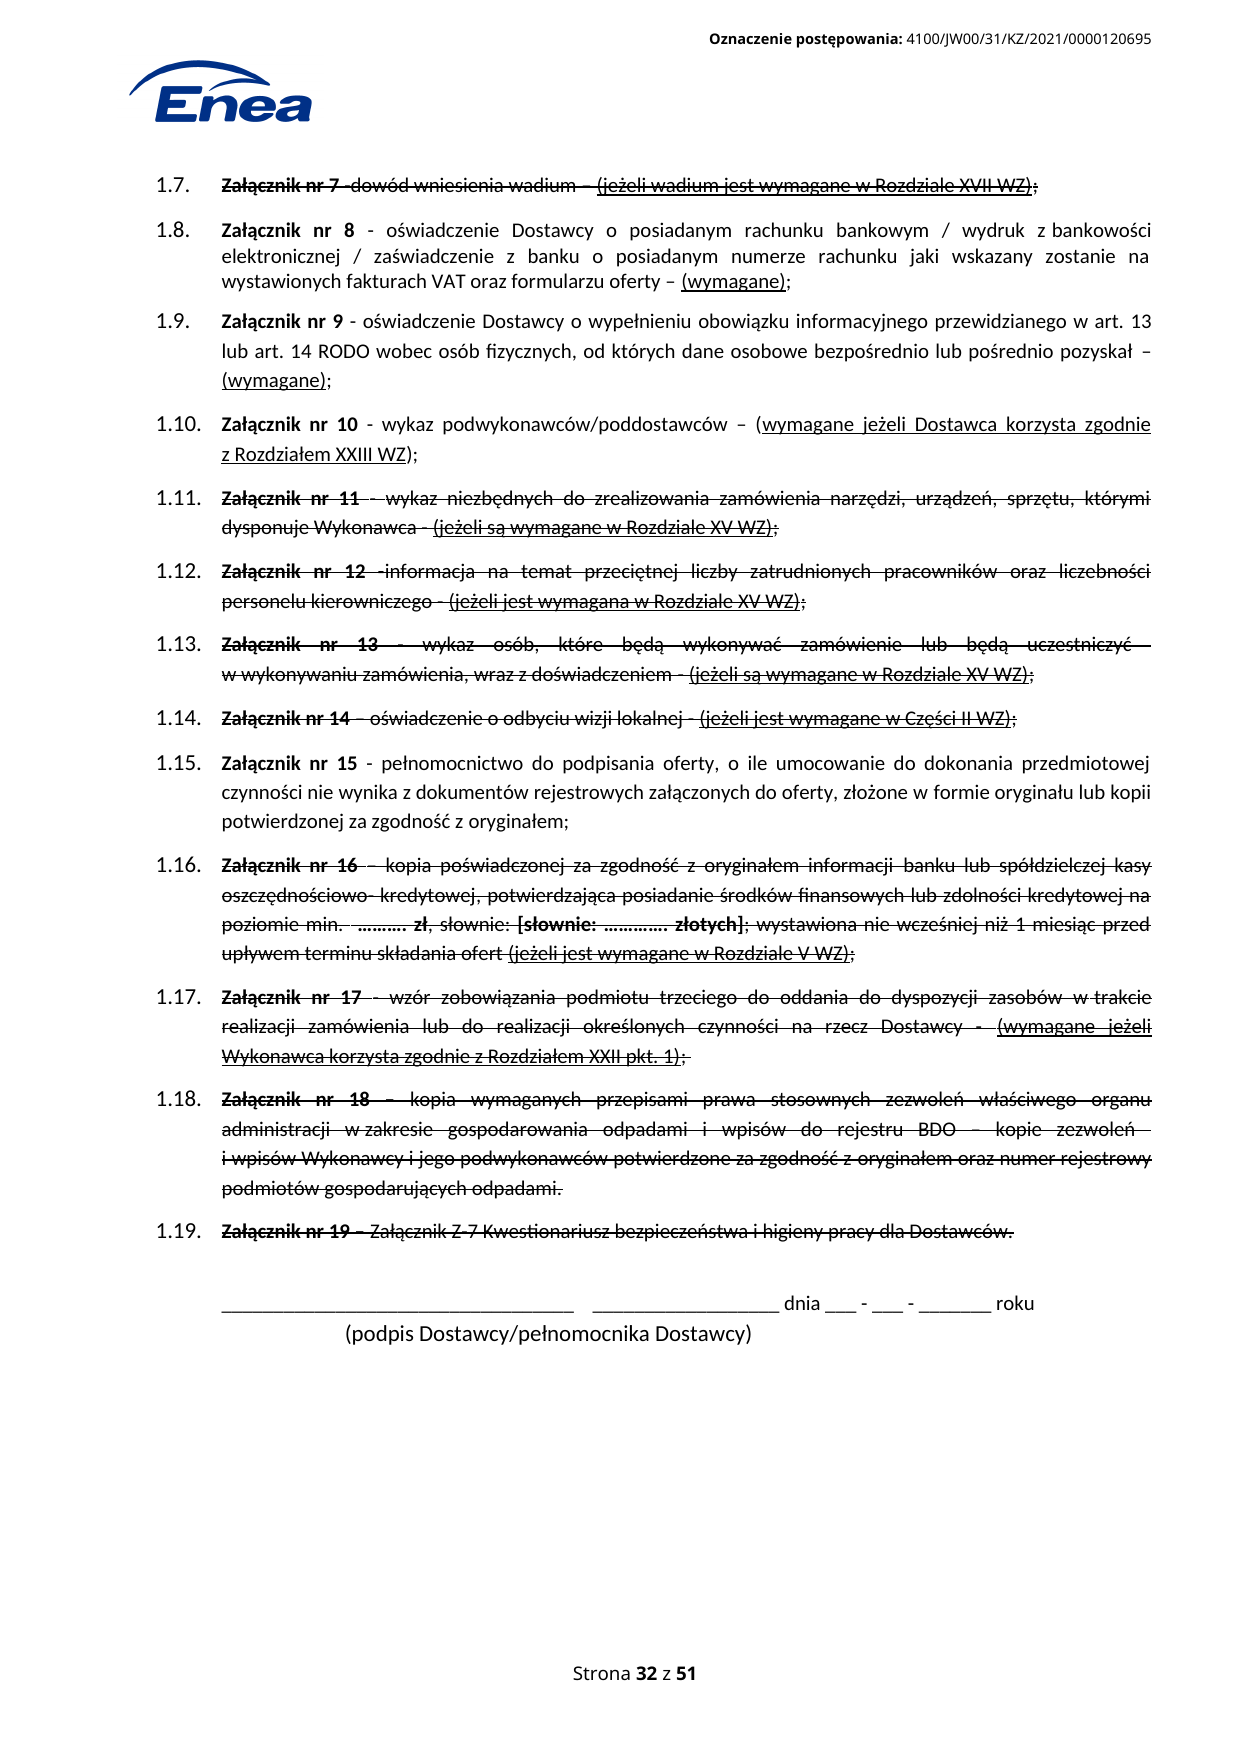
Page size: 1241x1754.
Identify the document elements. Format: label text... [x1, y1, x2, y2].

list Załącznik nr 18 – kopia wymaganych przepisami prawa stosownych zezwoleń właściwego organu administracji w zakresie gospodarowania odpadami i wpisów do rejestru BDO – kopie zezwoleń i wpisów Wykonawcy i jego podwykonawców potwierdzone za zgodność z oryginałem oraz numer rejestrowy podmiotów gospodarujących odpadami. [155, 1084, 1152, 1200]
list Załącznik nr 9 - oświadczenie Dostawcy o wypełnieniu obowiązku informacyjnego przewidzianego w art. 13 lub art. 14 RODO wobec osób fizycznych, od których dane osobowe bezpośrednio lub pośrednio pozyskał – (wymagane); [155, 307, 1152, 393]
list Załącznik nr 8 - oświadczenie Dostawcy o posiadanym rachunku bankowym / wydruk z bankowości elektronicznej / zaświadczenie z banku o posiadanym numerze rachunku jaki wskazany zostanie na wystawionych fakturach VAT oraz formularzu oferty – (wymagane); [155, 215, 1152, 294]
list Załącznik nr 17 - wzór zobowiązania podmiotu trzeciego do oddania do dyspozycji zasobów w trakcie realizacji zamówienia lub do realizacji określonych czynności na rzecz Dostawcy - (wymagane jeżeli Wykonawca korzysta zgodnie z Rozdziałem XXII pkt. 1); [155, 982, 1152, 1068]
text (podpis Dostawcy/pełnomocnika Dostawcy) [266, 1319, 1152, 1347]
list Załącznik nr 15 - pełnomocnictwo do podpisania oferty, o ile umocowanie do dokonania przedmiotowej czynności nie wynika z dokumentów rejestrowych załączonych do oferty, złożone w formie oryginału lub kopii potwierdzonej za zgodność z oryginałem; [155, 748, 1152, 834]
list Załącznik nr 14 – oświadczenie o odbyciu wizji lokalnej - (jeżeli jest wymagane w Części II WZ); [155, 703, 1152, 731]
list Załącznik nr 13 - wykaz osób, które będą wykonywać zamówienie lub będą uczestniczyć w wykonywaniu zamówienia, wraz z doświadczeniem - (jeżeli są wymagane w Rozdziale XV WZ); [155, 629, 1152, 687]
list Załącznik nr 12 -informacja na temat przeciętnej liczby zatrudnionych pracowników oraz liczebności personelu kierowniczego - (jeżeli jest wymagana w Rozdziale XV WZ); [155, 556, 1152, 613]
list Załącznik nr 11 - wykaz niezbędnych do zrealizowania zamówienia narzędzi, urządzeń, sprzętu, którymi dysponuje Wykonawca - (jeżeli są wymagane w Rozdziale XV WZ); [155, 483, 1152, 540]
list Załącznik nr 7 -dowód wniesienia wadium – (jeżeli wadium jest wymagane w Rozdziale XVII WZ); [155, 171, 1152, 198]
text __________________________________ __________________ dnia ___ - ___ - _______ roku [148, 1290, 1152, 1316]
list Załącznik nr 16 – kopia poświadczonej za zgodność z oryginałem informacji banku lub spółdzielczej kasy oszczędnościowo- kredytowej, potwierdzająca posiadanie środków finansowych lub zdolności kredytowej na poziomie min. ………. zł, słownie: [słownie: …………. złotych]; wystawiona nie wcześniej niż 1 miesiąc przed upływem terminu składania ofert (jeżeli jest wymagane w Rozdziale V WZ); [155, 850, 1152, 966]
list Załącznik nr 19 – Załącznik Z-7 Kwestionariusz bezpieczeństwa i higieny pracy dla Dostawców. [155, 1216, 1152, 1244]
list Załącznik nr 10 - wykaz podwykonawców/poddostawców – (wymagane jeżeli Dostawca korzysta zgodnie z Rozdziałem XXIII WZ); [155, 409, 1152, 466]
picture [117, 50, 324, 124]
